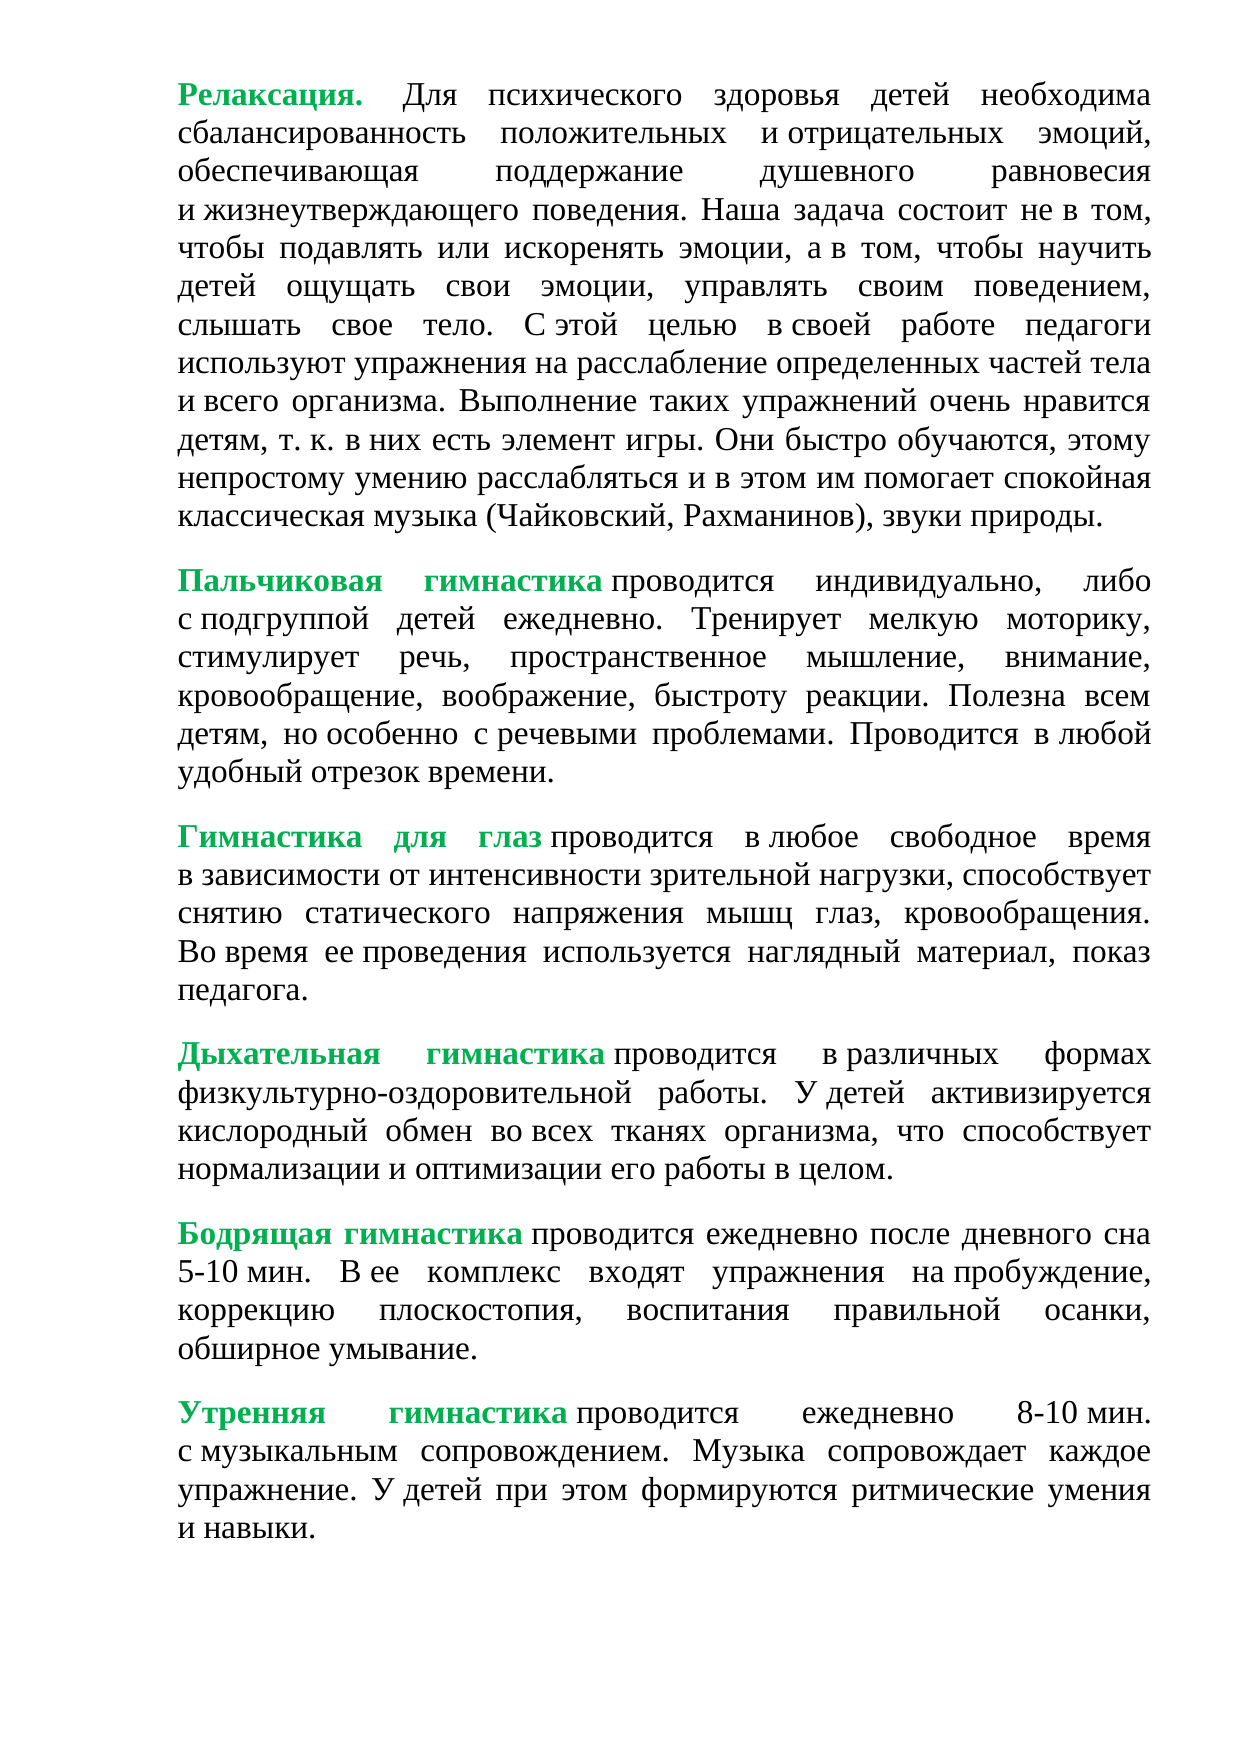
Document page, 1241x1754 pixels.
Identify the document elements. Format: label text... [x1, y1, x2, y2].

text Пальчиковая гимнастика проводится индивидуально, либо с подгруппой детей ежедневно. Тренирует мелкую моторику, стимулирует речь, пространственное мышление, внимание, кровообращение, воображение, быстроту реакции. Полезна всем детям, но особенно с речевыми проблемами. Проводится в любой удобный отрезок времени. [177, 560, 1152, 790]
text Утренняя гимнастика проводится ежедневно 8-10 мин. с музыкальным сопровождением. Музыка сопровождает каждое упражнение. У детей при этом формируются ритмические умения и навыки. [177, 1392, 1152, 1546]
text Дыхательная гимнастика проводится в различных формах физкультурно-оздоровительной работы. У детей активизируется кислородный обмен во всех тканях организма, что способствует нормализации и оптимизации его работы в целом. [177, 1034, 1152, 1187]
text Релаксация. Для психического здоровья детей необходима сбалансированность положительных и отрицательных эмоций, обеспечивающая поддержание душевного равновесия и жизнеутверждающего поведения. Наша задача состоит не в том, чтобы подавлять или искоренять эмоции, а в том, чтобы научить детей ощущать свои эмоции, управлять своим поведением, слышать свое тело. С этой целью в своей работе педагоги используют упражнения на расслабление определенных частей тела и всего организма. Выполнение таких упражнений очень нравится детям, т. к. в них есть элемент игры. Они быстро обучаются, этому непростому умению расслабляться и в этом им помогает спокойная классическая музыка (Чайковский, Рахманинов), звуки природы. [177, 74, 1152, 534]
text Гимнастика для глаз проводится в любое свободное время в зависимости от интенсивности зрительной нагрузки, способствует снятию статического напряжения мышц глаз, кровообращения. Во время ее проведения используется наглядный материал, показ педагога. [177, 816, 1152, 1008]
text Бодрящая гимнастика проводится ежедневно после дневного сна 5-10 мин. В ее комплекс входят упражнения на пробуждение, коррекцию плоскостопия, воспитания правильной осанки, обширное умывание. [177, 1213, 1152, 1366]
